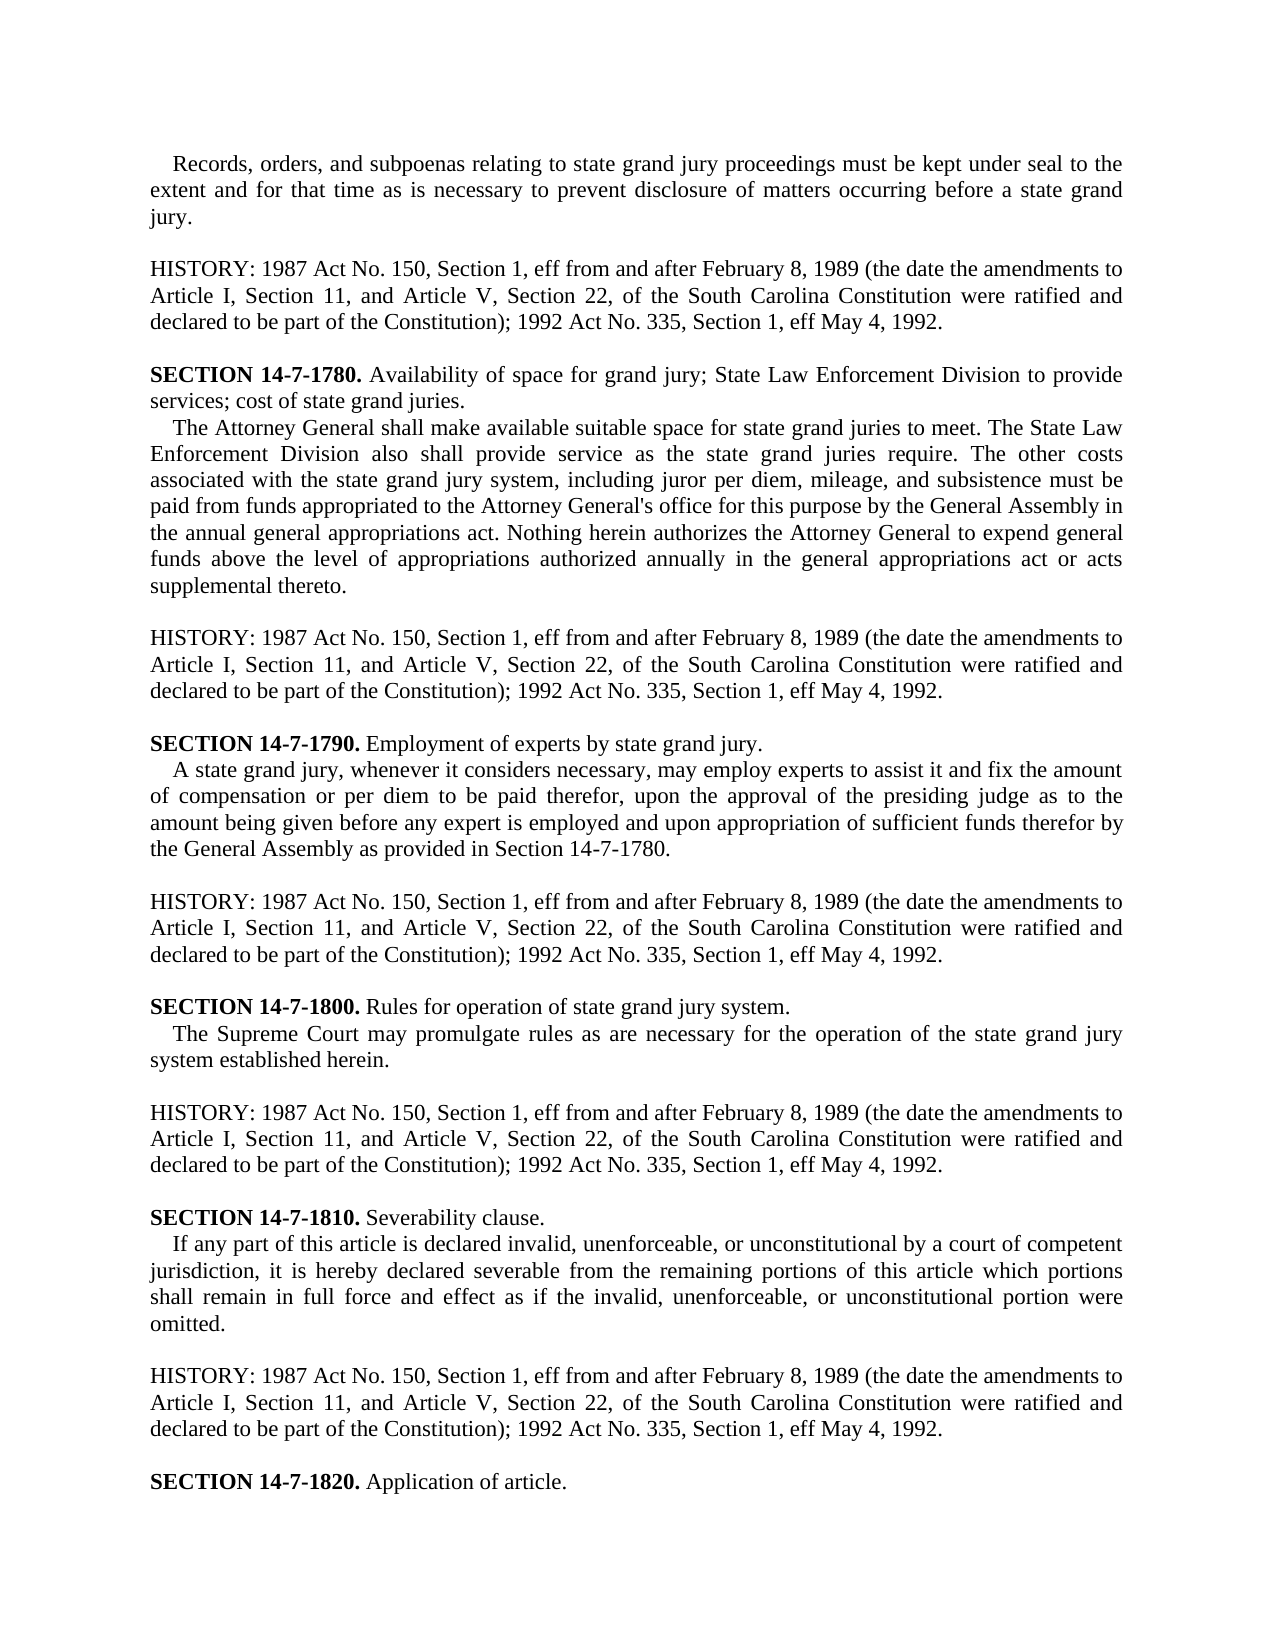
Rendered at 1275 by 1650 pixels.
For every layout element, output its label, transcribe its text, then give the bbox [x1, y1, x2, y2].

text SECTION 14-7-1820. Application of article. [150, 1468, 1125, 1494]
text If any part of this article is declared invalid, unenforceable, or unconstitutional by a court of competent jurisdiction, it is hereby declared severable from the remaining portions of this article which portions shall remain in full force and effect as if the invalid, unenforceable, or unconstitutional portion were omitted. [150, 1231, 1125, 1336]
text SECTION 14-7-1780. Availability of space for grand jury; State Law Enforcement Division to provide services; cost of state grand juries. [150, 361, 1125, 413]
text The Supreme Court may promulgate rules as are necessary for the operation of the state grand jury system established herein. [150, 1020, 1125, 1072]
text A state grand jury, whenever it considers necessary, may employ experts to assist it and fix the amount of compensation or per diem to be paid therefor, upon the approval of the presiding judge as to the amount being given before any expert is employed and upon appropriation of sufficient funds therefor by the General Assembly as provided in Section 14-7-1780. [150, 756, 1125, 862]
text SECTION 14-7-1800. Rules for operation of state grand jury system. [150, 993, 1125, 1020]
text Records, orders, and subpoenas relating to state grand jury proceedings must be kept under seal to the extent and for that time as is necessary to prevent disclosure of matters occurring before a state grand jury. [150, 150, 1125, 229]
text SECTION 14-7-1810. Severability clause. [150, 1204, 1125, 1231]
text The Attorney General shall make available suitable space for state grand juries to meet. The State Law Enforcement Division also shall provide service as the state grand juries require. The other costs associated with the state grand jury system, including juror per diem, mileage, and subsistence must be paid from funds appropriated to the Attorney General's office for this purpose by the General Assembly in the annual general appropriations act. Nothing herein authorizes the Attorney General to expend general funds above the level of appropriations authorized annually in the general appropriations act or acts supplemental thereto. [150, 413, 1125, 598]
text SECTION 14-7-1790. Employment of experts by state grand jury. [150, 730, 1125, 756]
